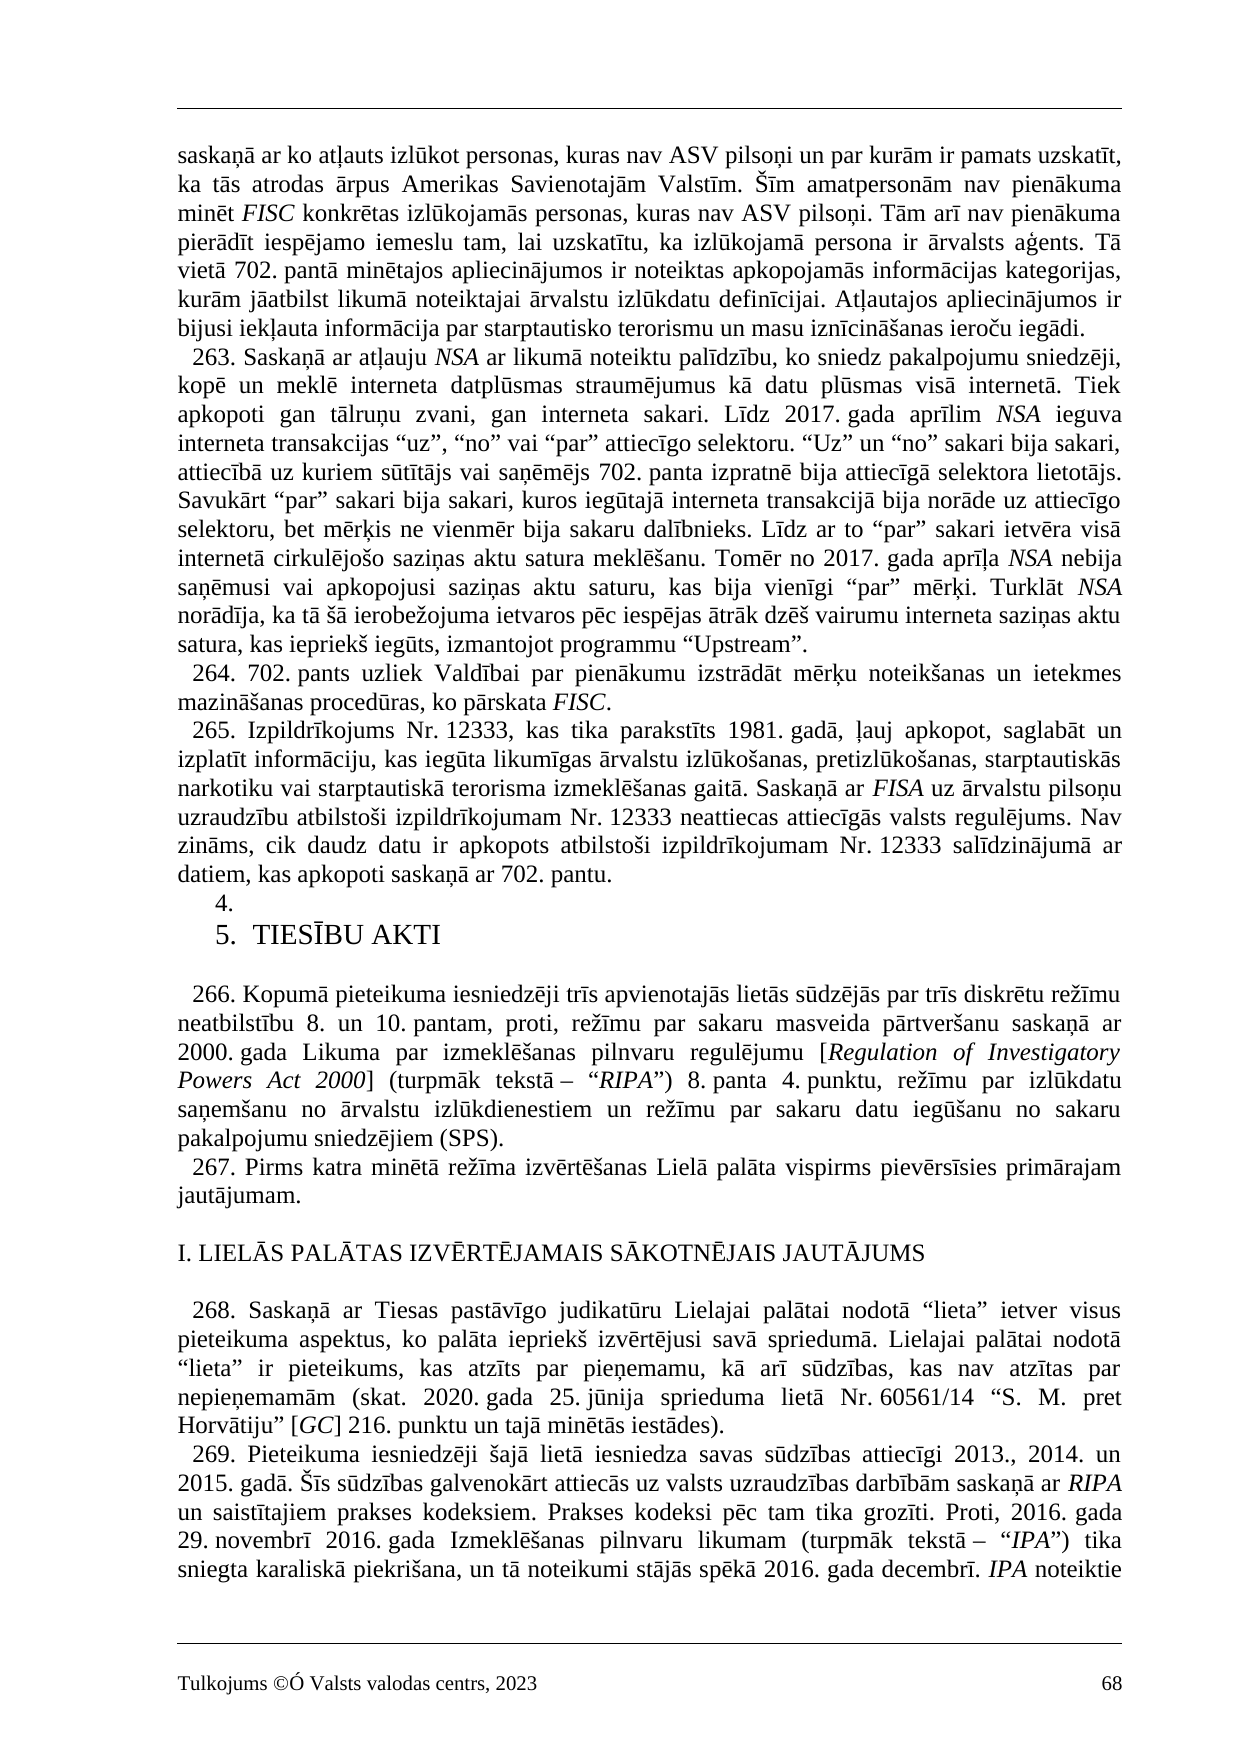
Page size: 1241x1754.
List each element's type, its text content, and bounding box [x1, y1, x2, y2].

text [177, 141, 1122, 342]
text TIESĪBU AKTI [215, 917, 1122, 950]
text 267. Pirms katra minētā režīma izvērtēšanas Lielā palāta vispirms pievērsīsies primārajam jautājumam. [177, 1152, 1122, 1209]
text 265. Izpildrīkojums Nr. 12333, kas tika parakstīts 1981. gadā, ļauj apkopot, saglabāt un izplatīt informāciju, kas iegūta likumīgas ārvalstu izlūkošanas, pretizlūkošanas, starptautiskās narkotiku vai starptautiskā terorisma izmeklēšanas gaitā. Saskaņā ar FISA uz ārvalstu pilsoņu uzraudzību atbilstoši izpildrīkojumam Nr. 12333 neattiecas attiecīgās valsts regulējums. Nav zināms, cik daudz datu ir apkopots atbilstoši izpildrīkojumam Nr. 12333 salīdzinājumā ar datiem, kas apkopoti saskaņā ar 702. pantu. [177, 716, 1122, 888]
list I. LIELĀS PALĀTAS IZVĒRTĒJAMAIS SĀKOTNĒJAIS JAUTĀJUMS [177, 1238, 1122, 1267]
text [177, 1439, 1122, 1583]
text 263. Saskaņā ar atļauju NSA ar likumā noteiktu palīdzību, ko sniedz pakalpojumu sniedzēji, kopē un meklē interneta datplūsmas straumējumus kā datu plūsmas visā internetā. Tiek apkopoti gan tālruņu zvani, gan interneta sakari. Līdz 2017. gada aprīlim NSA ieguva interneta transakcijas “uz”, “no” vai “par” attiecīgo selektoru. “Uz” un “no” sakari bija sakari, attiecībā uz kuriem sūtītājs vai saņēmējs 702. panta izpratnē bija attiecīgā selektora lietotājs. Savukārt “par” sakari bija sakari, kuros iegūtajā interneta transakcijā bija norāde uz attiecīgo selektoru, bet mērķis ne vienmēr bija sakaru dalībnieks. Līdz ar to “par” sakari ietvēra visā internetā cirkulējošo saziņas aktu satura meklēšanu. Tomēr no 2017. gada aprīļa NSA nebija saņēmusi vai apkopojusi saziņas aktu saturu, kas bija vienīgi “par” mērķi. Turklāt NSA norādīja, ka tā šā ierobežojuma ietvaros pēc iespējas ātrāk dzēš vairumu interneta saziņas aktu satura, kas iepriekš iegūts, izmantojot programmu “Upstream”. [177, 342, 1122, 658]
text 268. Saskaņā ar Tiesas pastāvīgo judikatūru Lielajai palātai nodotā “lieta” ietver visus pieteikuma aspektus, ko palāta iepriekš izvērtējusi savā spriedumā. Lielajai palātai nodotā “lieta” ir pieteikums, kas atzīts par pieņemamu, kā arī sūdzības, kas nav atzītas par nepieņemamām (skat. 2020. gada 25. jūnija sprieduma lietā Nr. 60561/14 “S. M. pret Horvātiju” [GC] 216. punktu un tajā minētās iestādes). [177, 1295, 1122, 1439]
text 264. 702. pants uzliek Valdībai par pienākumu izstrādāt mērķu noteikšanas un ietekmes mazināšanas procedūras, ko pārskata FISC. [177, 658, 1122, 716]
text 266. Kopumā pieteikuma iesniedzēji trīs apvienotajās lietās sūdzējās par trīs diskrētu režīmu neatbilstību 8. un 10. pantam, proti, režīmu par sakaru masveida pārtveršanu saskaņā ar 2000. gada Likuma par izmeklēšanas pilnvaru regulējumu [Regulation of Investigatory Powers Act 2000] (turpmāk tekstā – “RIPA”) 8. panta 4. punktu, režīmu par izlūkdatu saņemšanu no ārvalstu izlūkdienestiem un režīmu par sakaru datu iegūšanu no sakaru pakalpojumu sniedzējiem (SPS). [177, 979, 1122, 1152]
